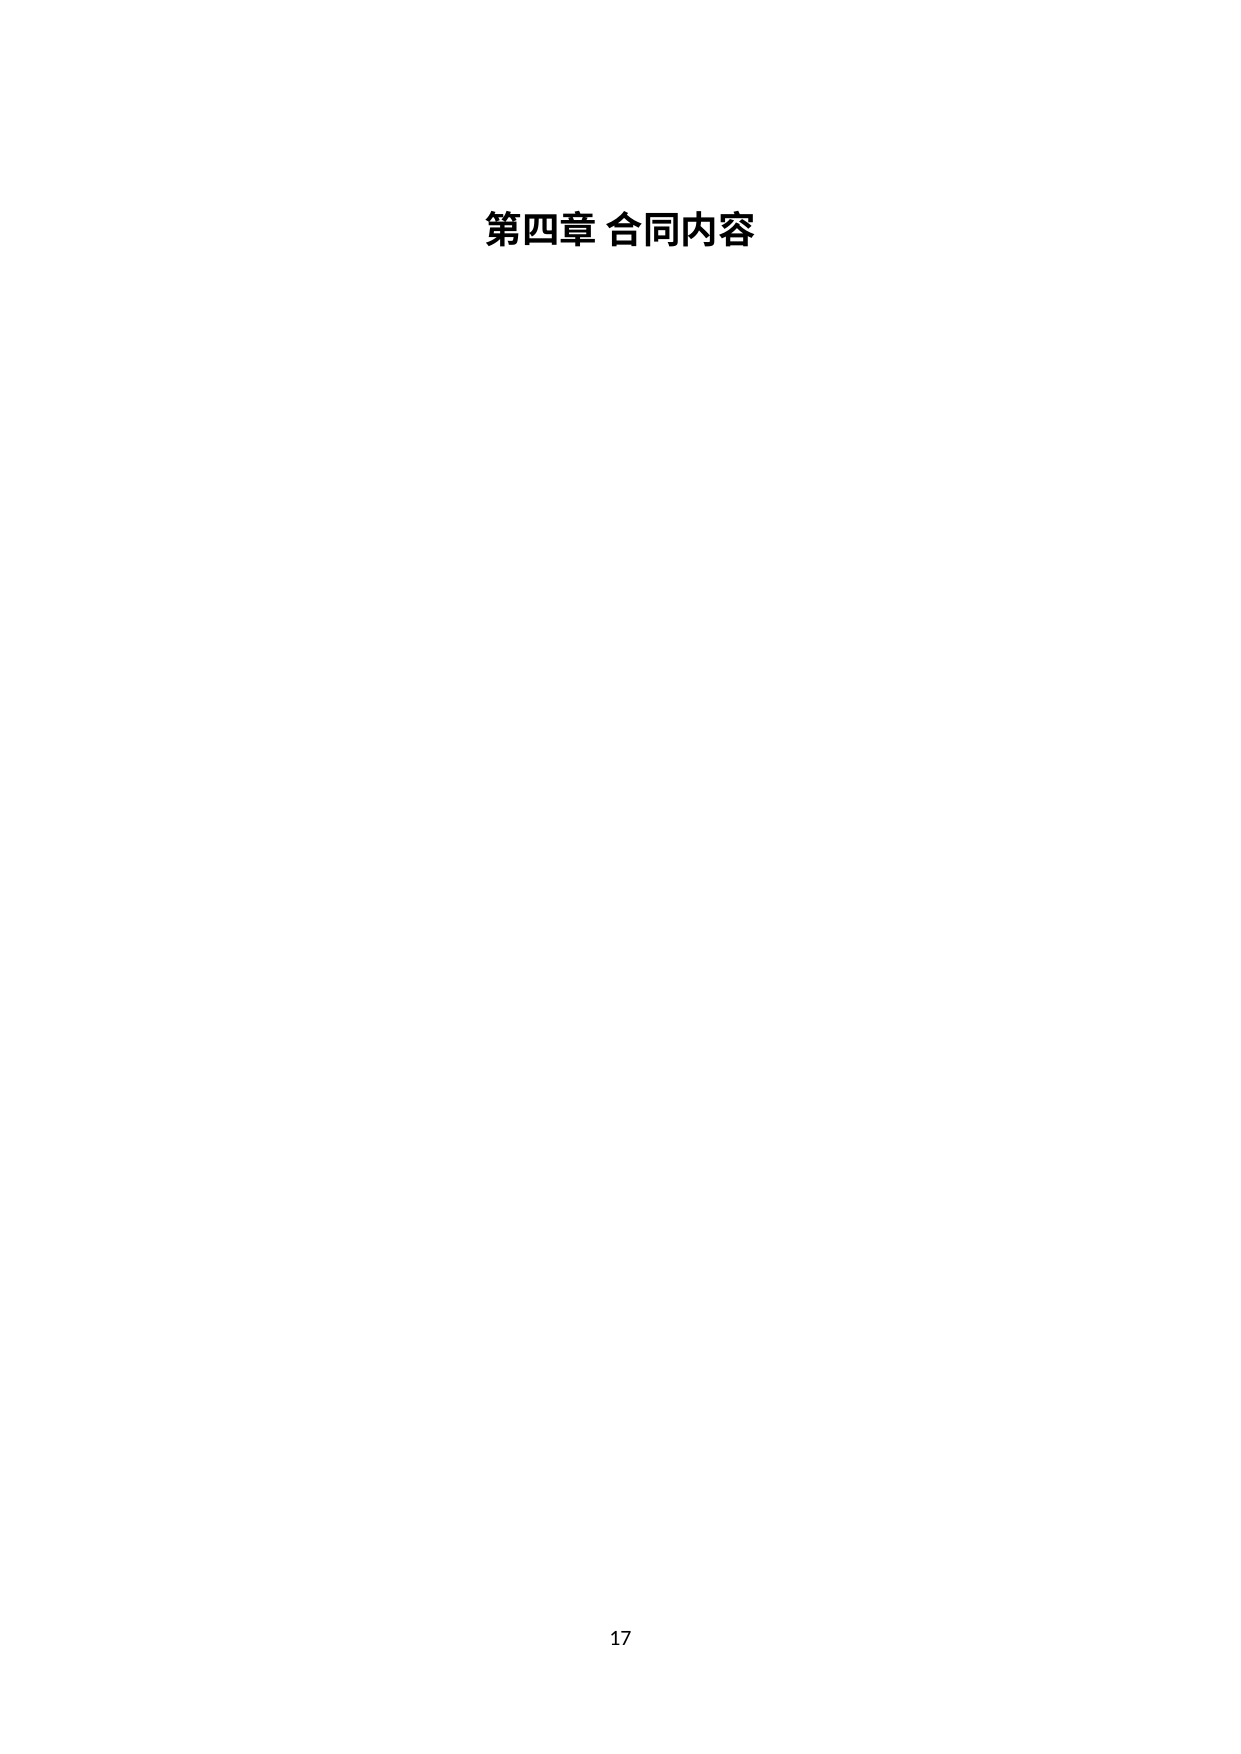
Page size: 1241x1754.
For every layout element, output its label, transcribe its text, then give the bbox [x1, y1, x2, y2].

subtitle 第四章 合同内容 [187, 194, 1053, 259]
